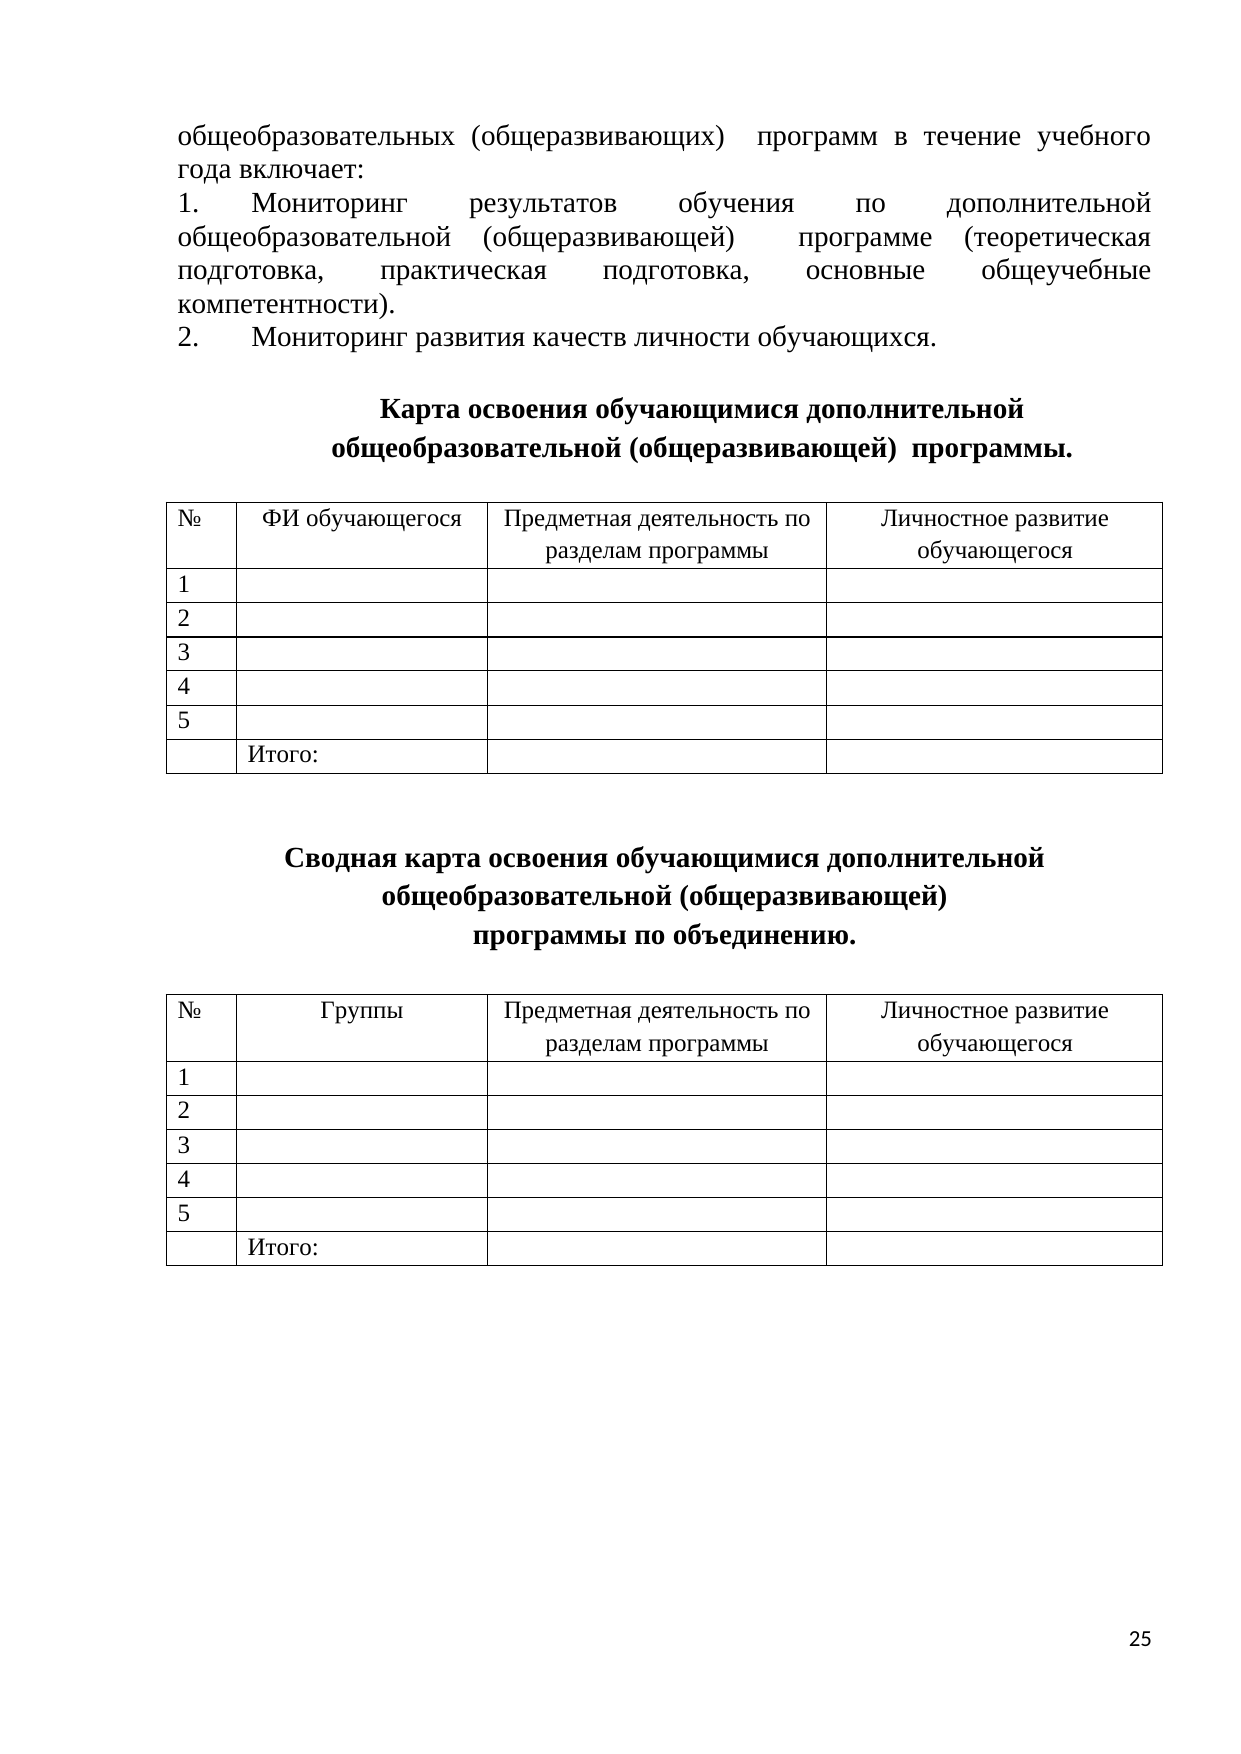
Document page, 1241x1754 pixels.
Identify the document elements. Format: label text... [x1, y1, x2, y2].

table_cell [827, 1130, 1162, 1163]
table_cell 4 [167, 1164, 236, 1197]
table_cell 1 [167, 569, 236, 602]
table_cell [827, 638, 1162, 670]
table_cell [237, 671, 487, 704]
table_cell [237, 569, 487, 602]
table_cell 2 [167, 1096, 236, 1129]
text Сводная карта освоения обучающимися дополнительной общеобразовательной (общеразвивающей) [177, 840, 1152, 912]
list Мониторинг развития качеств личности обучающихся. [177, 319, 1152, 353]
table_cell [237, 1096, 487, 1129]
list Мониторинг результатов обучения по дополнительной общеобразовательной (общеразвивающей) программе (теоретическая подготовка, практическая подготовка, основные общеучебные компетентности). [177, 185, 1152, 319]
table_cell [827, 1198, 1162, 1231]
table_cell 1 [167, 1062, 236, 1094]
table_cell [488, 1232, 826, 1265]
table_cell [488, 671, 826, 704]
table_cell [488, 603, 826, 636]
table_cell [488, 1164, 826, 1197]
table_header № [167, 995, 236, 1061]
table_cell 3 [167, 1130, 236, 1163]
table_cell [167, 740, 236, 773]
table_cell 5 [167, 706, 236, 738]
table_header Предметная деятельность по разделам программы [488, 995, 826, 1061]
table_cell [827, 1164, 1162, 1197]
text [177, 118, 1152, 185]
table_cell [167, 1232, 236, 1265]
table_cell [488, 1130, 826, 1163]
table_cell 5 [167, 1198, 236, 1231]
table_header № [167, 503, 236, 568]
text Карта освоения обучающимися дополнительной общеобразовательной (общеразвивающей) программы. [252, 391, 1152, 463]
table_cell [488, 740, 826, 773]
table_cell [827, 1232, 1162, 1265]
table_cell Итого: [237, 740, 487, 773]
table_cell [827, 569, 1162, 602]
table_header Предметная деятельность по разделам программы [488, 503, 826, 568]
table_cell [488, 1062, 826, 1094]
table_cell [827, 1096, 1162, 1129]
table_cell [488, 569, 826, 602]
table_cell [488, 1198, 826, 1231]
table_cell [237, 638, 487, 670]
table_cell [237, 603, 487, 636]
text программы по объединению. [177, 917, 1152, 950]
table_cell [237, 1198, 487, 1231]
table_header ФИ обучающегося [237, 503, 487, 568]
table_cell 2 [167, 603, 236, 636]
table_cell [488, 706, 826, 738]
table_cell [237, 1164, 487, 1197]
table_header Личностное развитие обучающегося [827, 503, 1162, 568]
table_cell [827, 740, 1162, 773]
table_cell Итого: [237, 1232, 487, 1265]
table_header Личностное развитие обучающегося [827, 995, 1162, 1061]
table_cell [488, 1096, 826, 1129]
table_header Группы [237, 995, 487, 1061]
table_cell 4 [167, 671, 236, 704]
table_cell [827, 671, 1162, 704]
table_cell [237, 1130, 487, 1163]
table_cell [488, 638, 826, 670]
table_cell [827, 1062, 1162, 1094]
table_cell [237, 706, 487, 738]
table_cell [237, 1062, 487, 1094]
table_cell 3 [167, 638, 236, 670]
table_cell [827, 603, 1162, 636]
table_cell [827, 706, 1162, 738]
